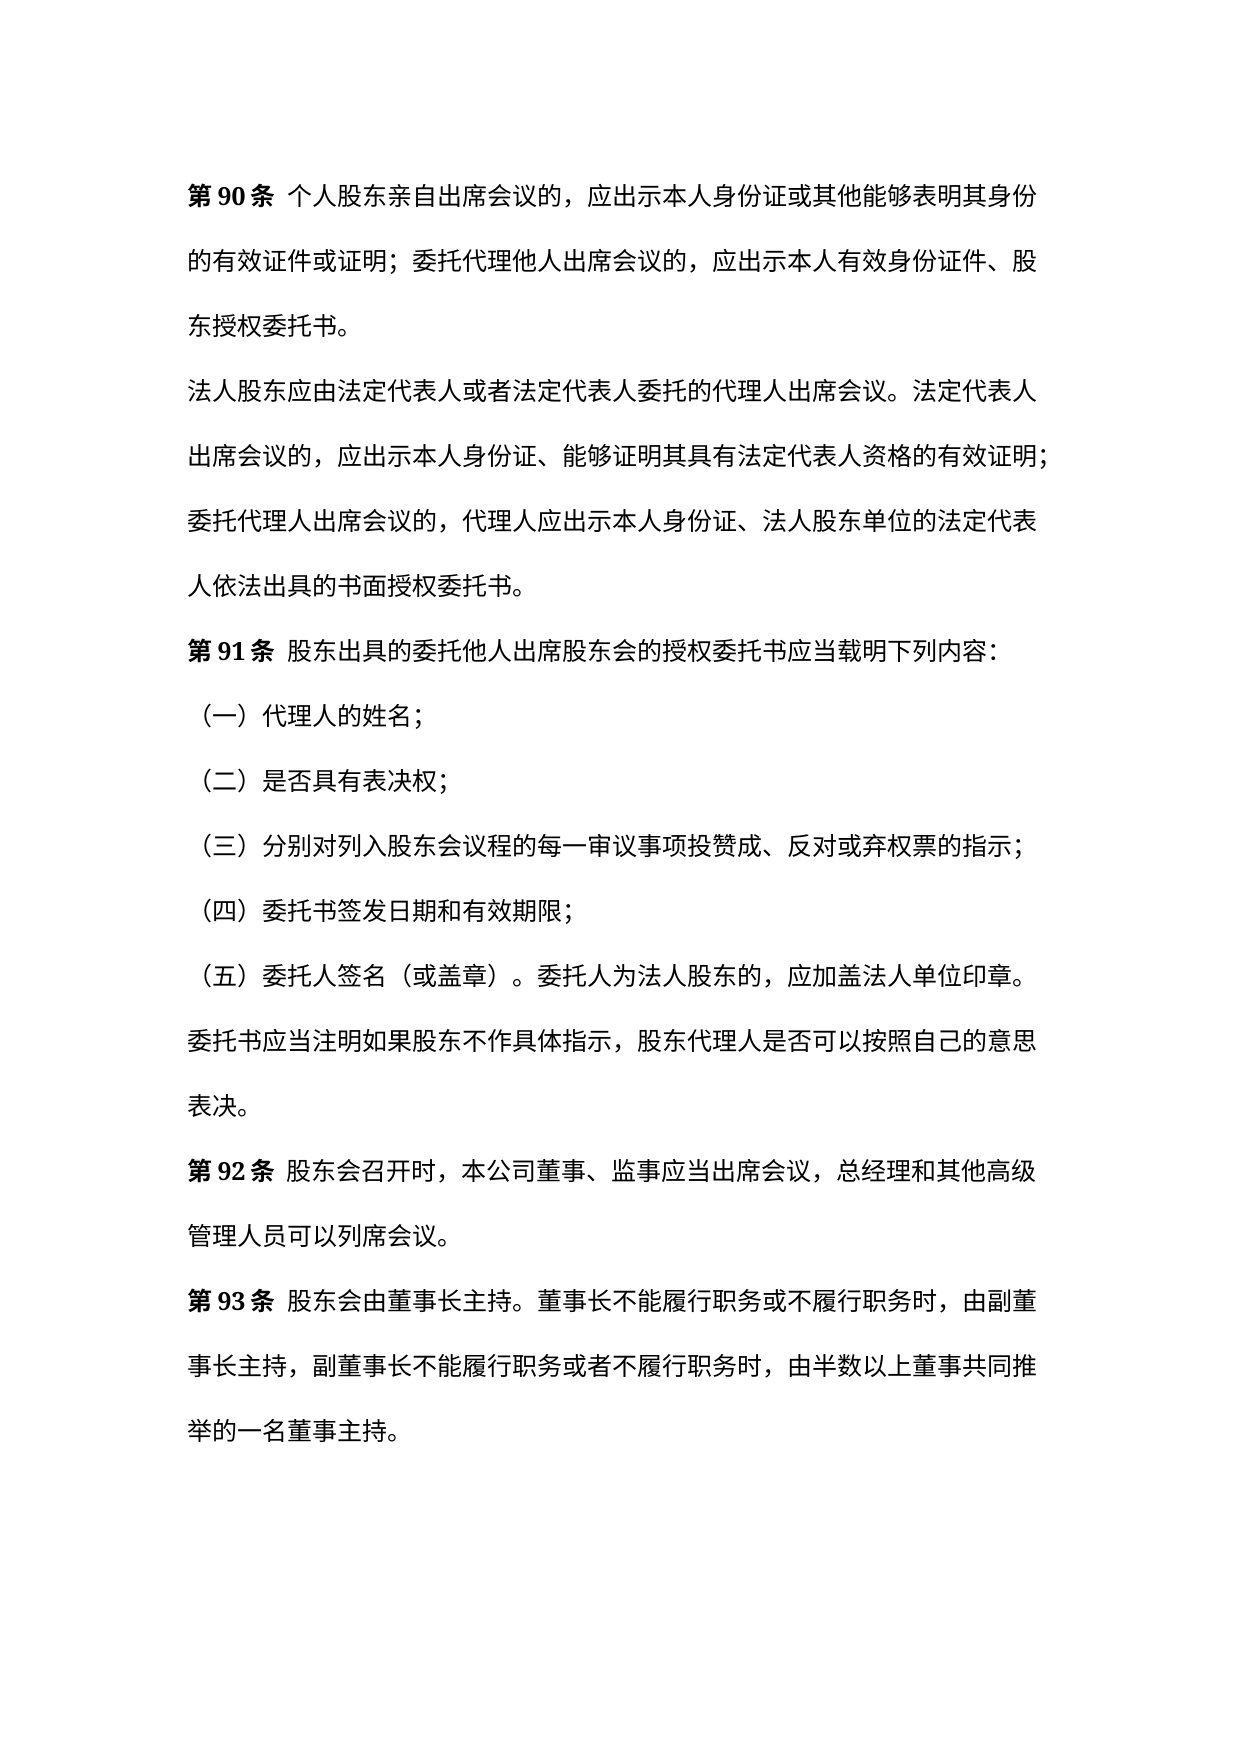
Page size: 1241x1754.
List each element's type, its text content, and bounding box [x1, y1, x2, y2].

text 法人股东应由法定代表人或者法定代表人委托的代理人出席会议。法定代表人出席会议的，应出示本人身份证、能够证明其具有法定代表人资格的有效证明；委托代理人出席会议的，代理人应出示本人身份证、法人股东单位的法定代表人依法出具的书面授权委托书。 [187, 357, 1053, 617]
text 第91条 股东出具的委托他人出席股东会的授权委托书应当载明下列内容： [187, 617, 1053, 682]
text （三）分别对列入股东会议程的每一审议事项投赞成、反对或弃权票的指示； [187, 812, 1053, 877]
text 第90条 个人股东亲自出席会议的，应出示本人身份证或其他能够表明其身份的有效证件或证明；委托代理他人出席会议的，应出示本人有效身份证件、股东授权委托书。 [187, 162, 1053, 357]
text （五）委托人签名（或盖章）。委托人为法人股东的，应加盖法人单位印章。 [187, 942, 1053, 1007]
text 第92条 股东会召开时，本公司董事、监事应当出席会议，总经理和其他高级管理人员可以列席会议。 [187, 1137, 1053, 1267]
text （一）代理人的姓名； [187, 682, 1053, 747]
text 委托书应当注明如果股东不作具体指示，股东代理人是否可以按照自己的意思表决。 [187, 1007, 1053, 1137]
text 第93条 股东会由董事长主持。董事长不能履行职务或不履行职务时，由副董事长主持，副董事长不能履行职务或者不履行职务时，由半数以上董事共同推举的一名董事主持。 [187, 1267, 1053, 1462]
text （四）委托书签发日期和有效期限； [187, 877, 1053, 942]
text （二）是否具有表决权； [187, 747, 1053, 812]
